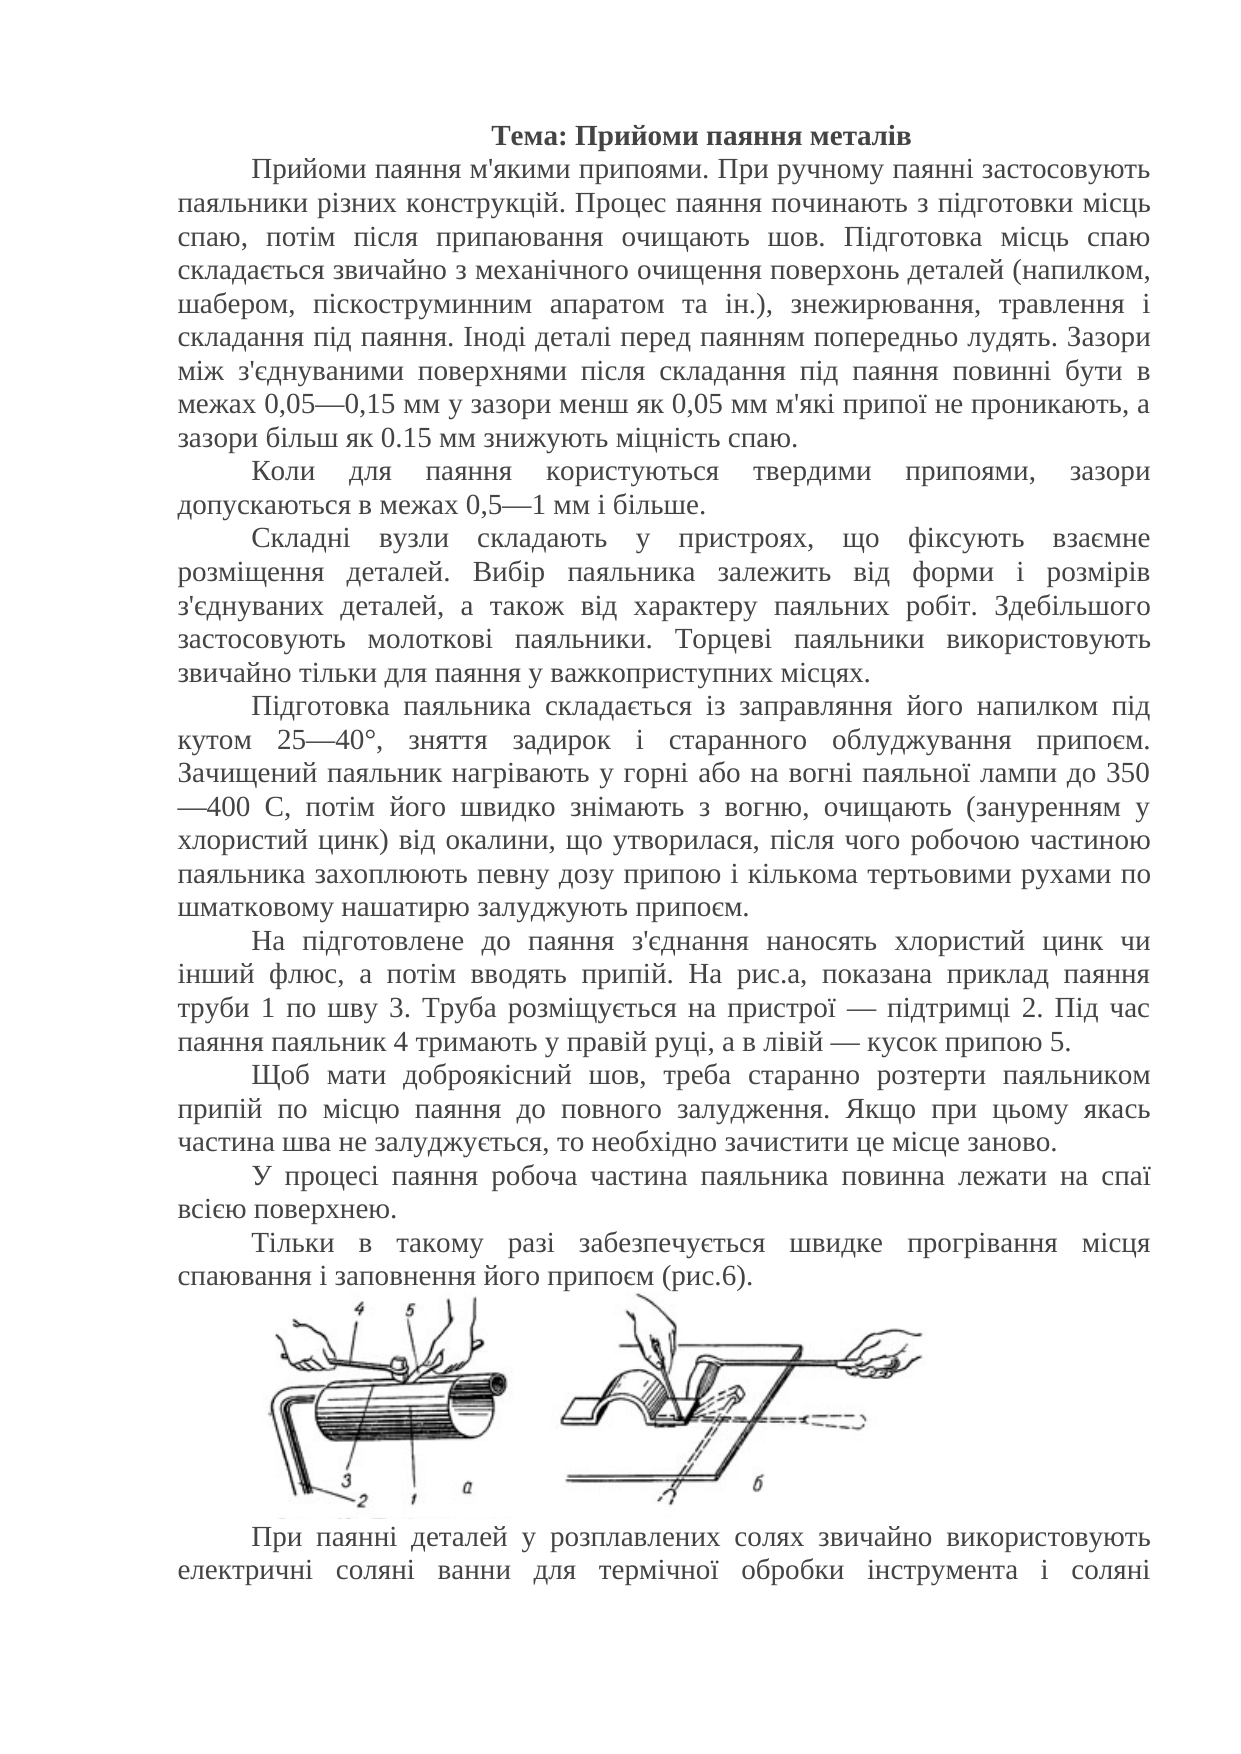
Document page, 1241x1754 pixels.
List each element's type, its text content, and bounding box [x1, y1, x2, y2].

text Тема: Прийоми паяння металів [177, 118, 1152, 152]
text Складні вузли складають у пристроях, що фіксують взаємне розміщення деталей. Вибір паяльника залежить від форми і розмірів з'єднуваних деталей, а також від характеру паяльних робіт. Здебільшого застосовують молоткові паяльники. Торцеві паяльники використовують звичайно тільки для паяння у важкоприступних місцях. [177, 521, 1152, 688]
text Коли для паяння користуються твердими припоями, зазори допускаються в межах 0,5—1 мм і більше. [177, 453, 1152, 521]
picture [251, 1292, 946, 1519]
text Тільки в такому разі забезпечується швидке прогрівання місця спаювання і заповнення його припоєм (рис.6). [177, 1225, 1152, 1292]
text У процесі паяння робоча частина паяльника повинна лежати на спаї всією поверхнею. [177, 1158, 1152, 1225]
text Щоб мати доброякісний шов, треба старанно розтерти паяльником припій по місцю паяння до повного залудження. Якщо при цьому якась частина шва не залуджується, то необхідно зачистити це місце заново. [177, 1057, 1152, 1158]
text Прийоми паяння м'якими припоями. При ручному паянні застосовують паяльники різних конструкцій. Процес паяння починають з підготовки місць спаю, потім після припаювання очищають шов. Підготовка місць спаю складається звичайно з механічного очищення поверхонь деталей (напилком, шабером, піскоструминним апаратом та ін.), знежирювання, травлення і складання під паяння. Іноді деталі перед паянням попередньо лудять. Зазори між з'єднуваними поверхнями після складання під паяння повинні бути в межах 0,05—0,15 мм у зазори менш як 0,05 мм м'які припої не проникають, а зазори більш як 0.15 мм знижують міцність спаю. [177, 152, 1152, 453]
text На підготовлене до паяння з'єднання наносять хлористий цинк чи інший флюс, а потім вводять припій. На рис.а, показана приклад паяння труби 1 по шву 3. Труба розміщується на пристрої — підтримці 2. Під час паяння паяльник 4 тримають у правій руці, а в лівій — кусок припою 5. [177, 923, 1152, 1057]
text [177, 1519, 1152, 1586]
text Підготовка паяльника складається із заправляння його напилком під кутом 25—40°, зняття задирок і старанного облуджування припоєм. Зачищений паяльник нагрівають у горні або на вогні паяльної лампи до 350—400 С, потім його швидко знімають з вогню, очищають (зануренням у хлористий цинк) від окалини, що утворилася, після чого робочою частиною паяльника захоплюють певну дозу припою і кількома тертьовими рухами по шматковому нашатирю залуджують припоєм. [177, 688, 1152, 923]
